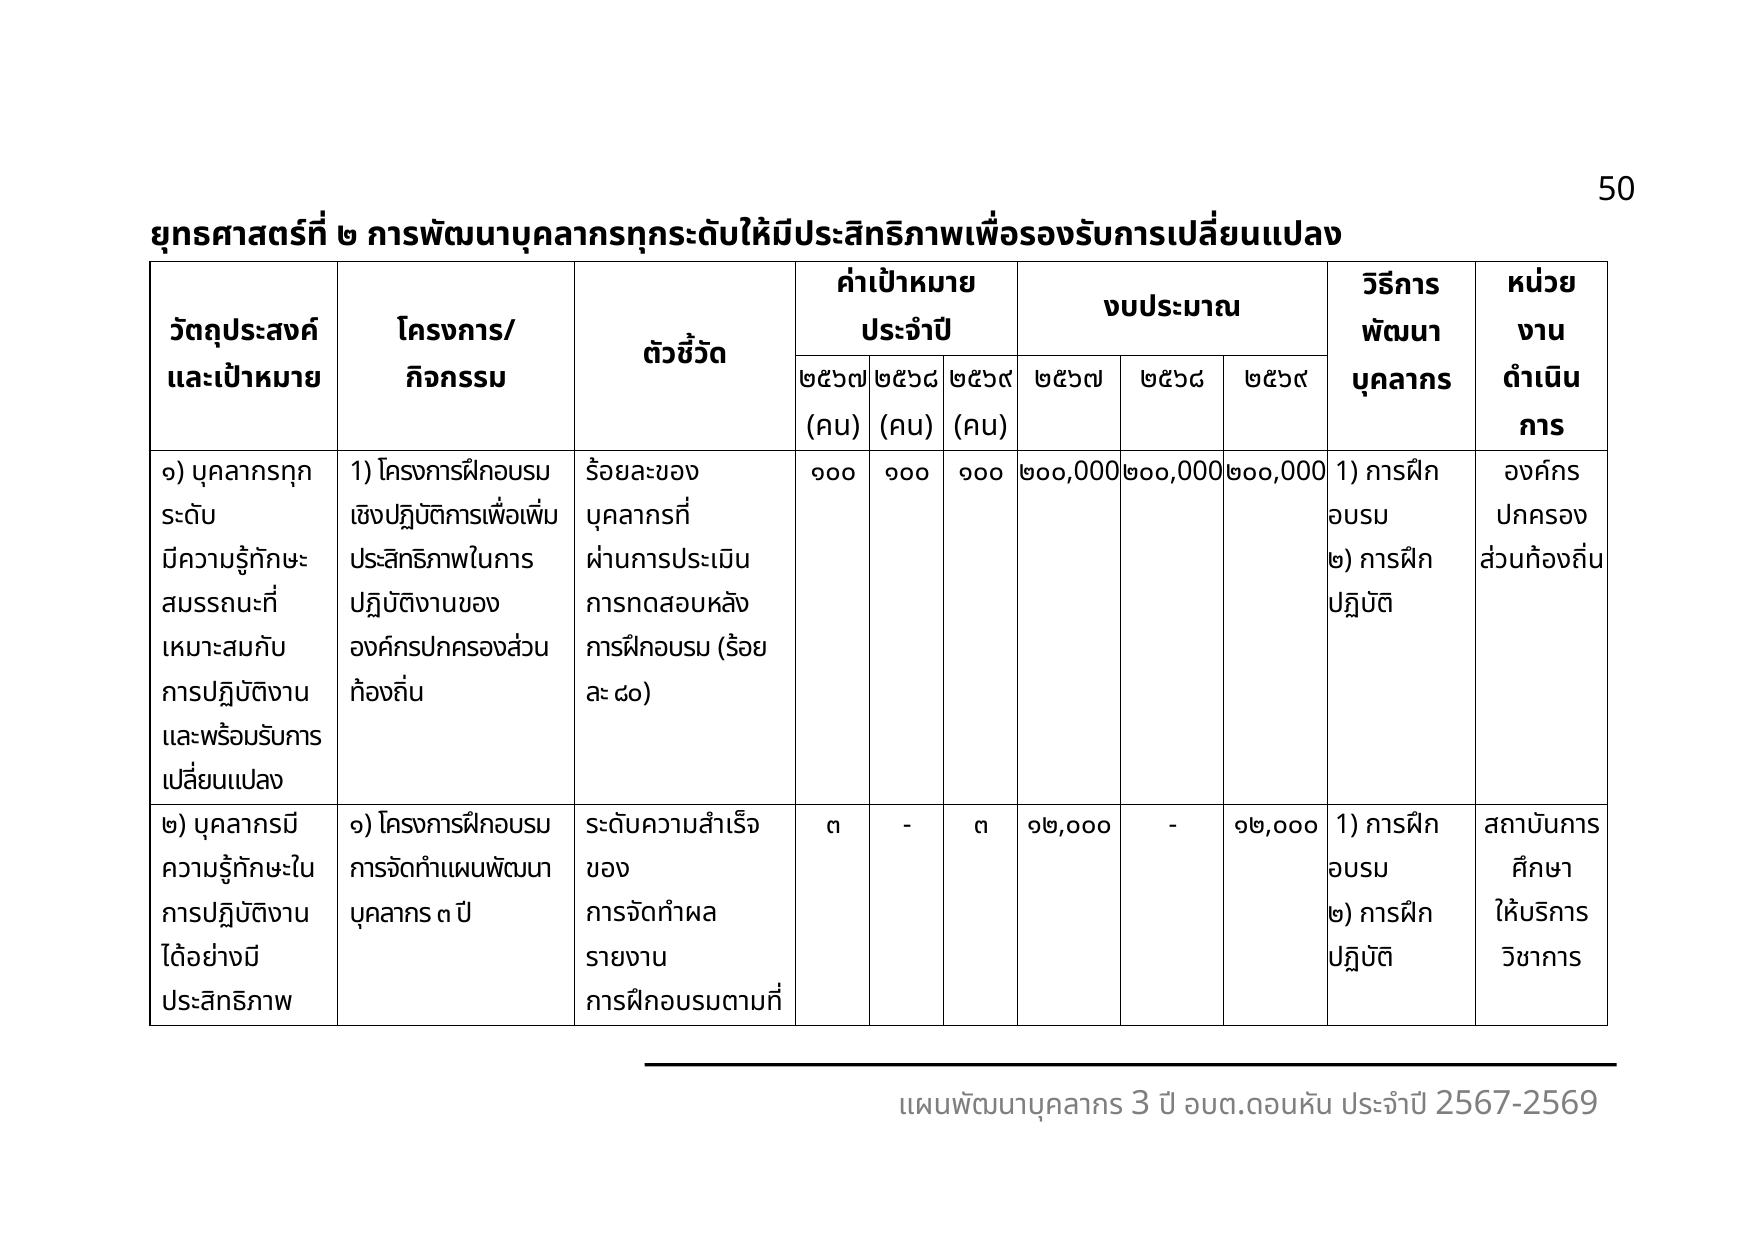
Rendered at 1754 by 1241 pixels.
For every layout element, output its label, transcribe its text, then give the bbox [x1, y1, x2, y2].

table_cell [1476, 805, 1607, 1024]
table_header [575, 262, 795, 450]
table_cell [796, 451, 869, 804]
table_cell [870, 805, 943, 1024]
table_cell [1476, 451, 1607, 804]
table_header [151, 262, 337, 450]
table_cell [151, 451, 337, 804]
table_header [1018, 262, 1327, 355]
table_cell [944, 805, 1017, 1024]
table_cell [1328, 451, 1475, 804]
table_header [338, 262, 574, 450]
text ยุทธศาสตร์ที่ ๒ การพัฒนาบุคลากรทุกระดับให้มีประสิทธิภาพเพื่อรองรับการเปลี่ยนแปลง [150, 210, 1635, 261]
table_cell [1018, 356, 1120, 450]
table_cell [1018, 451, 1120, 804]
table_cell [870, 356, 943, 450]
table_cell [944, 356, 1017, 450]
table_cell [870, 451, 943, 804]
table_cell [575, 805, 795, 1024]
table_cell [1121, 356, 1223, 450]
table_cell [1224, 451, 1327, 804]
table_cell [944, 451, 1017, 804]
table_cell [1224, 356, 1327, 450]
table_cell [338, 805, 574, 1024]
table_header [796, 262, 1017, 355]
text 50 [150, 165, 1635, 210]
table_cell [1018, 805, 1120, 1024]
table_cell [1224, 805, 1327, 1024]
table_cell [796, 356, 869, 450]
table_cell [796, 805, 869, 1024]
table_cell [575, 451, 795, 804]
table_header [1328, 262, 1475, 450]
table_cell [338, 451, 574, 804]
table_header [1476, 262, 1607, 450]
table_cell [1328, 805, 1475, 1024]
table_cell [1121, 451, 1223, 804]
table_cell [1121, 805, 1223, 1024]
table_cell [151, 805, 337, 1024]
